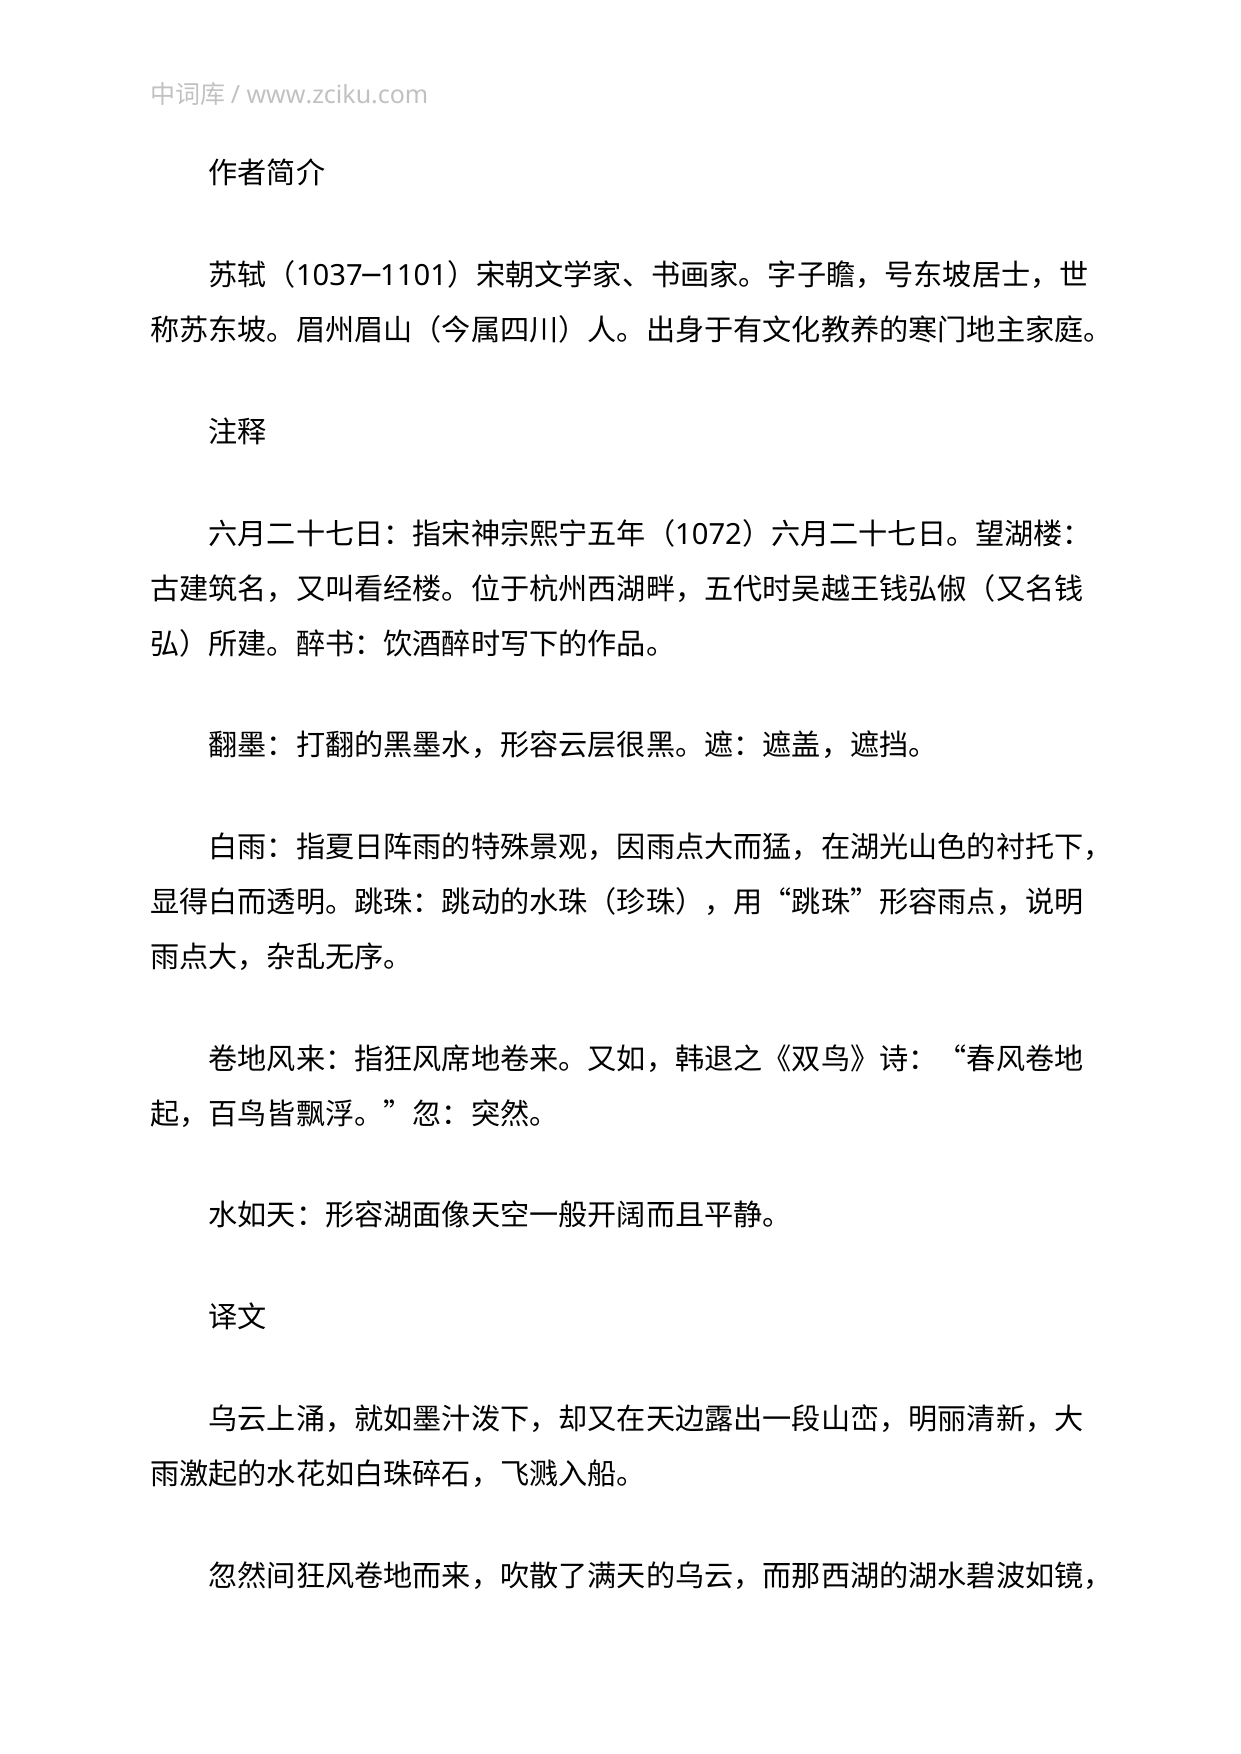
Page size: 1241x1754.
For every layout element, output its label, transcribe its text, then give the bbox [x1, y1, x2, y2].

text 白雨：指夏日阵雨的特殊景观，因雨点大而猛，在湖光山色的衬托下，显得白而透明。跳珠：跳动的水珠（珍珠），用“跳珠”形容雨点，说明雨点大，杂乱无序。 [150, 824, 1090, 976]
text 注释 [150, 408, 1090, 451]
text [150, 1552, 1090, 1594]
text 卷地风来：指狂风席地卷来。又如，韩退之《双鸟》诗：“春风卷地起，百鸟皆飘浮。”忽：突然。 [150, 1035, 1090, 1132]
text 苏轼（1037─1101）宋朝文学家、书画家。字子瞻，号东坡居士，世称苏东坡。眉州眉山（今属四川）人。出身于有文化教养的寒门地主家庭。 [150, 252, 1090, 349]
text 翻墨：打翻的黑墨水，形容云层很黑。遮：遮盖，遮挡。 [150, 722, 1090, 764]
text 译文 [150, 1294, 1090, 1336]
text 乌云上涌，就如墨汁泼下，却又在天边露出一段山峦，明丽清新，大雨激起的水花如白珠碎石，飞溅入船。 [150, 1396, 1090, 1493]
text 六月二十七日：指宋神宗熙宁五年（1072）六月二十七日。望湖楼：古建筑名，又叫看经楼。位于杭州西湖畔，五代时吴越王钱弘俶（又名钱弘）所建。醉书：饮酒醉时写下的作品。 [150, 510, 1090, 662]
text 水如天：形容湖面像天空一般开阔而且平静。 [150, 1192, 1090, 1234]
text 作者简介 [150, 150, 1090, 192]
